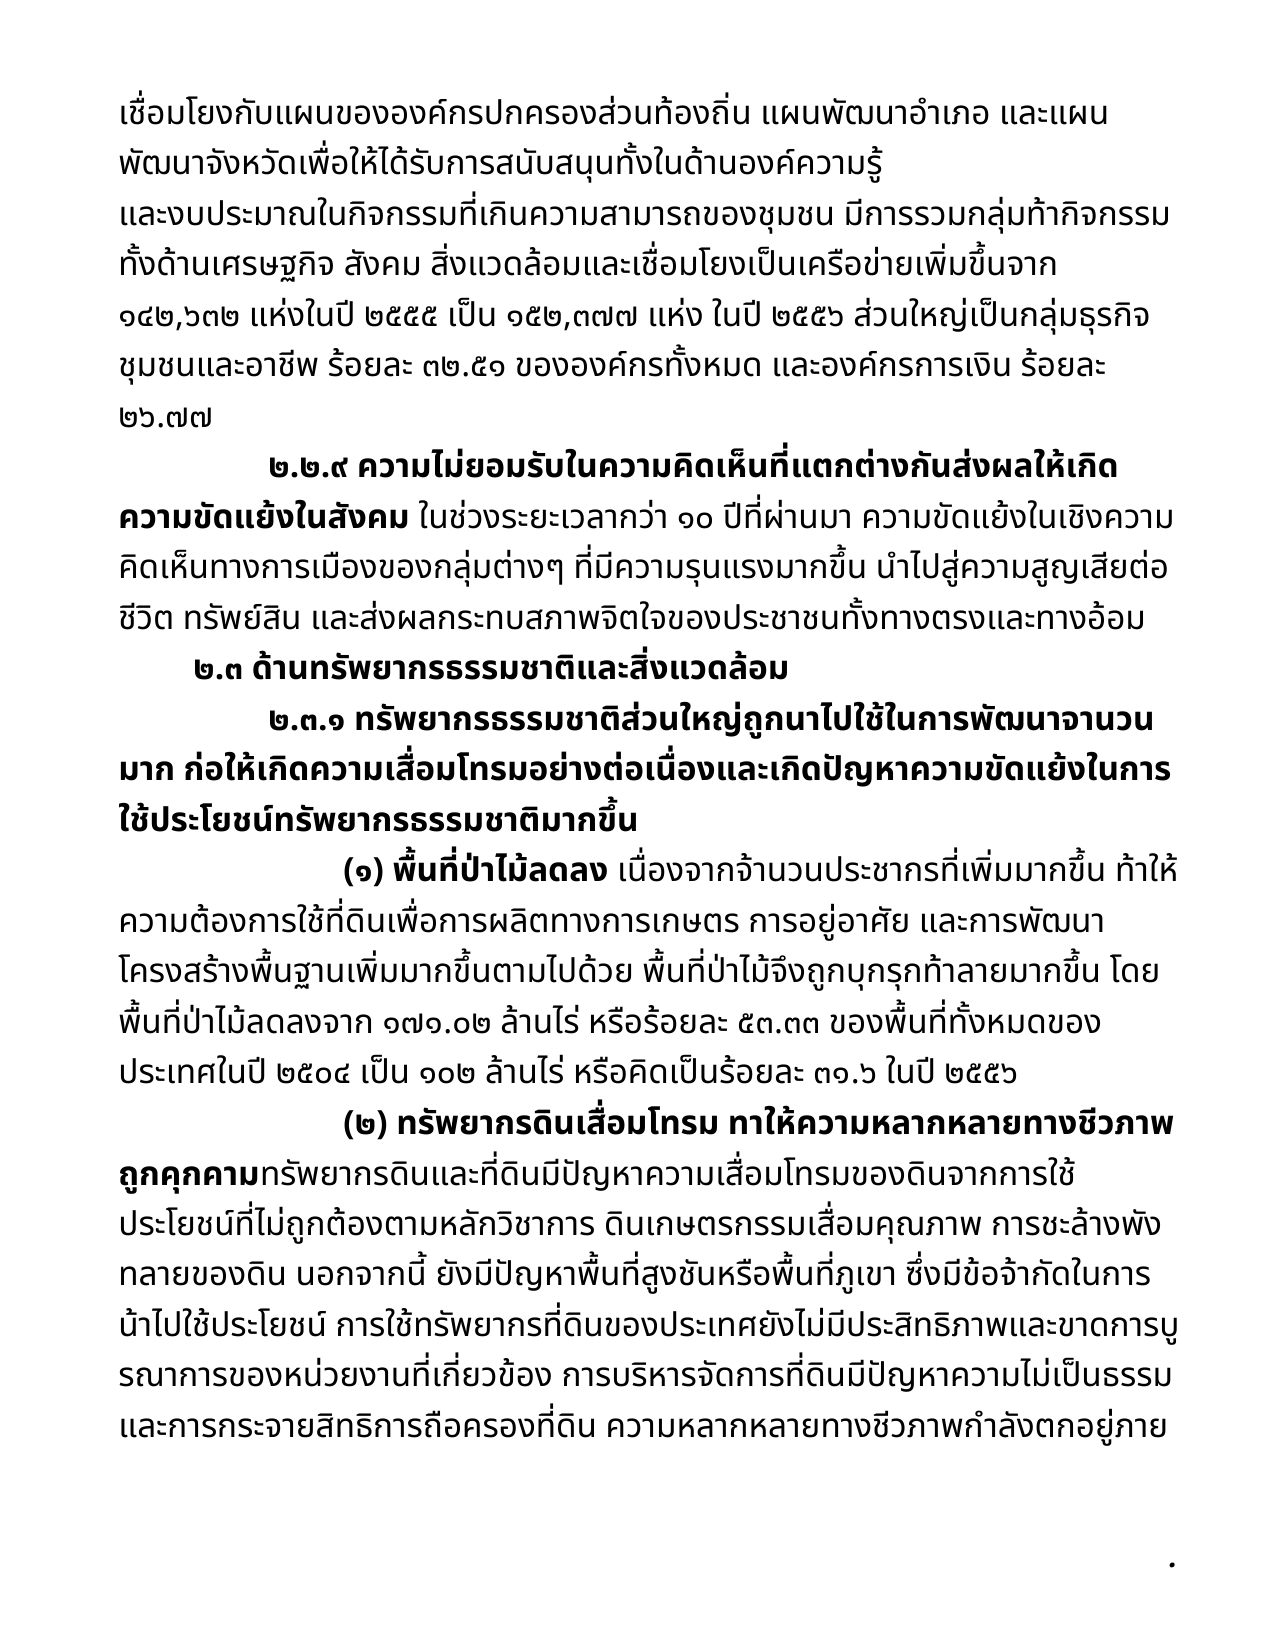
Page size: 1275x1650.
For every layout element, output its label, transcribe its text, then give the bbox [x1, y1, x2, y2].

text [118, 89, 1181, 189]
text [118, 1099, 1181, 1452]
text ๒.๒.๙ ความไม่ยอมรับในความคิดเห็นที่แตกต่างกันส่งผลให้เกิดความขัดแย้งในสังคม ในช่วงระยะเวลากว่า ๑๐ ปีที่ผ่านมา ความขัดแย้งในเชิงความคิดเห็นทางการเมืองของกลุ่มต่างๆ ที่มีความรุนแรงมากขึ้น นำไปสู่ความสูญเสียต่อชีวิต ทรัพย์สิน และส่งผลกระทบสภาพจิตใจของประชาชนทั้งทางตรงและทางอ้อม [118, 442, 1181, 644]
text และงบประมาณในกิจกรรมที่เกินความสามารถของชุมชน มีการรวมกลุ่มท้ากิจกรรมทั้งด้านเศรษฐกิจ สังคม สิ่งแวดล้อมและเชื่อมโยงเป็นเครือข่ายเพิ่มขึ้นจาก ๑๔๒,๖๓๒ แห่งในปี ๒๕๕๕ เป็น ๑๕๒,๓๗๗ แห่ง ในปี ๒๕๕๖ ส่วนใหญ่เป็นกลุ่มธุรกิจชุมชนและอาชีพ ร้อยละ ๓๒.๕๑ ขององค์กรทั้งหมด และองค์กรการเงิน ร้อยละ ๒๖.๗๗ [118, 189, 1181, 442]
text ๒.๓ ด้านทรัพยากรธรรมชาติและสิ่งแวดล้อม [118, 644, 1181, 695]
text (๑) พื้นที่ป่าไม้ลดลง เนื่องจากจ้านวนประชากรที่เพิ่มมากขึ้น ท้าให้ความต้องการใช้ที่ดินเพื่อการผลิตทางการเกษตร การอยู่อาศัย และการพัฒนาโครงสร้างพื้นฐานเพิ่มมากขึ้นตามไปด้วย พื้นที่ป่าไม้จึงถูกบุกรุกท้าลายมากขึ้น โดยพื้นที่ป่าไม้ลดลงจาก ๑๗๑.๐๒ ล้านไร่ หรือร้อยละ ๕๓.๓๓ ของพื้นที่ทั้งหมดของประเทศในปี ๒๕๐๔ เป็น ๑๐๒ ล้านไร่ หรือคิดเป็นร้อยละ ๓๑.๖ ในปี ๒๕๕๖ [118, 846, 1181, 1099]
text ๒.๓.๑ ทรัพยากรธรรมชาติส่วนใหญ่ถูกนาไปใช้ในการพัฒนาจานวนมาก ก่อให้เกิดความเสื่อมโทรมอย่างต่อเนื่องและเกิดปัญหาความขัดแย้งในการใช้ประโยชน์ทรัพยากรธรรมชาติมากขึ้น [118, 695, 1181, 846]
